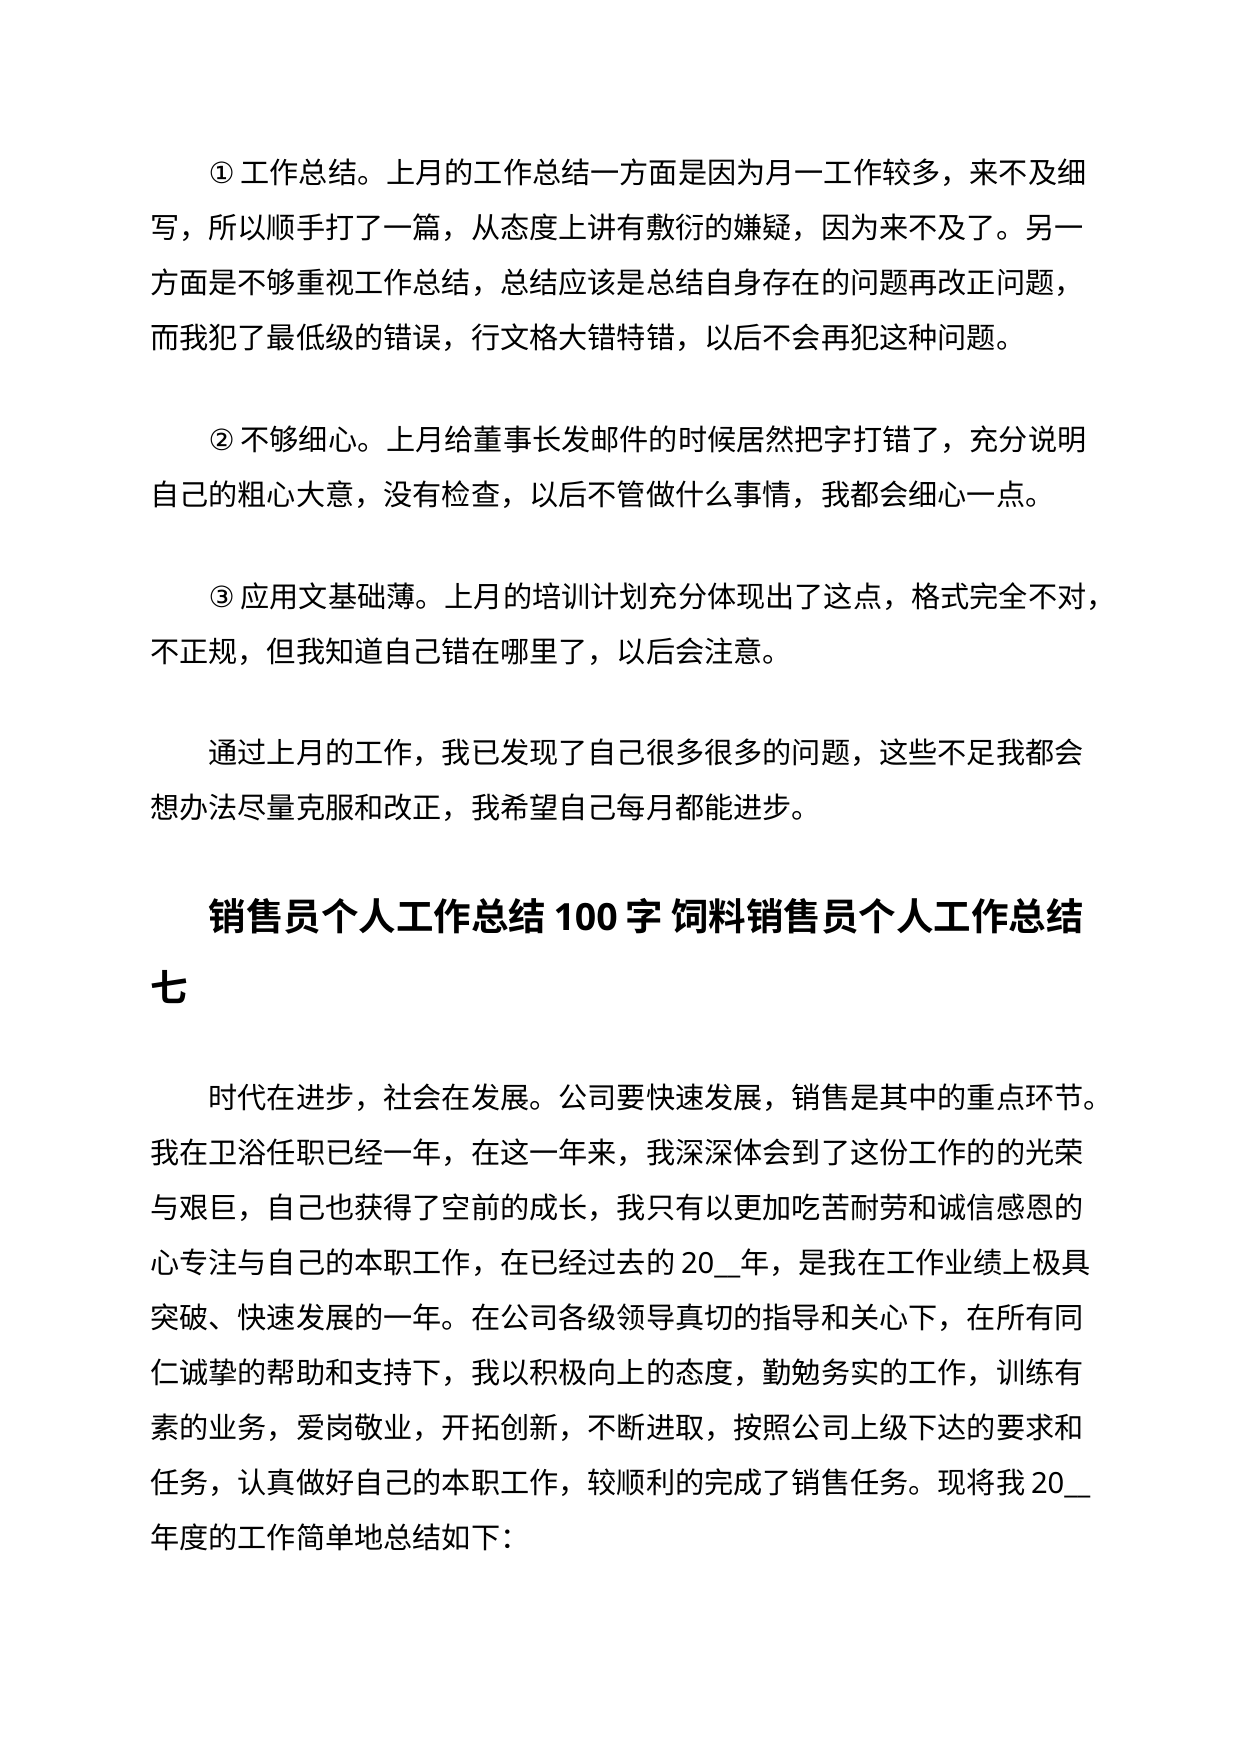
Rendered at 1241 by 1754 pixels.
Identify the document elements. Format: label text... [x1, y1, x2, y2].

text 销售员个人工作总结100字 饲料销售员个人工作总结七 [150, 887, 1090, 1012]
text ②不够细心。上月给董事长发邮件的时候居然把字打错了，充分说明自己的粗心大意，没有检查，以后不管做什么事情，我都会细心一点。 [150, 417, 1090, 514]
text ①工作总结。上月的工作总结一方面是因为月一工作较多，来不及细写，所以顺手打了一篇，从态度上讲有敷衍的嫌疑，因为来不及了。另一方面是不够重视工作总结，总结应该是总结自身存在的问题再改正问题，而我犯了最低级的错误，行文格大错特错，以后不会再犯这种问题。 [150, 150, 1090, 357]
text 时代在进步，社会在发展。公司要快速发展，销售是其中的重点环节。我在卫浴任职已经一年，在这一年来，我深深体会到了这份工作的的光荣与艰巨，自己也获得了空前的成长，我只有以更加吃苦耐劳和诚信感恩的心专注与自己的本职工作，在已经过去的20__年，是我在工作业绩上极具突破、快速发展的一年。在公司各级领导真切的指导和关心下，在所有同仁诚挚的帮助和支持下，我以积极向上的态度，勤勉务实的工作，训练有素的业务，爱岗敬业，开拓创新，不断进取，按照公司上级下达的要求和任务，认真做好自己的本职工作，较顺利的完成了销售任务。现将我20__年度的工作简单地总结如下： [150, 1075, 1090, 1557]
text ③应用文基础薄。上月的培训计划充分体现出了这点，格式完全不对，不正规，但我知道自己错在哪里了，以后会注意。 [150, 573, 1090, 671]
text 通过上月的工作，我已发现了自己很多很多的问题，这些不足我都会想办法尽量克服和改正，我希望自己每月都能进步。 [150, 730, 1090, 827]
